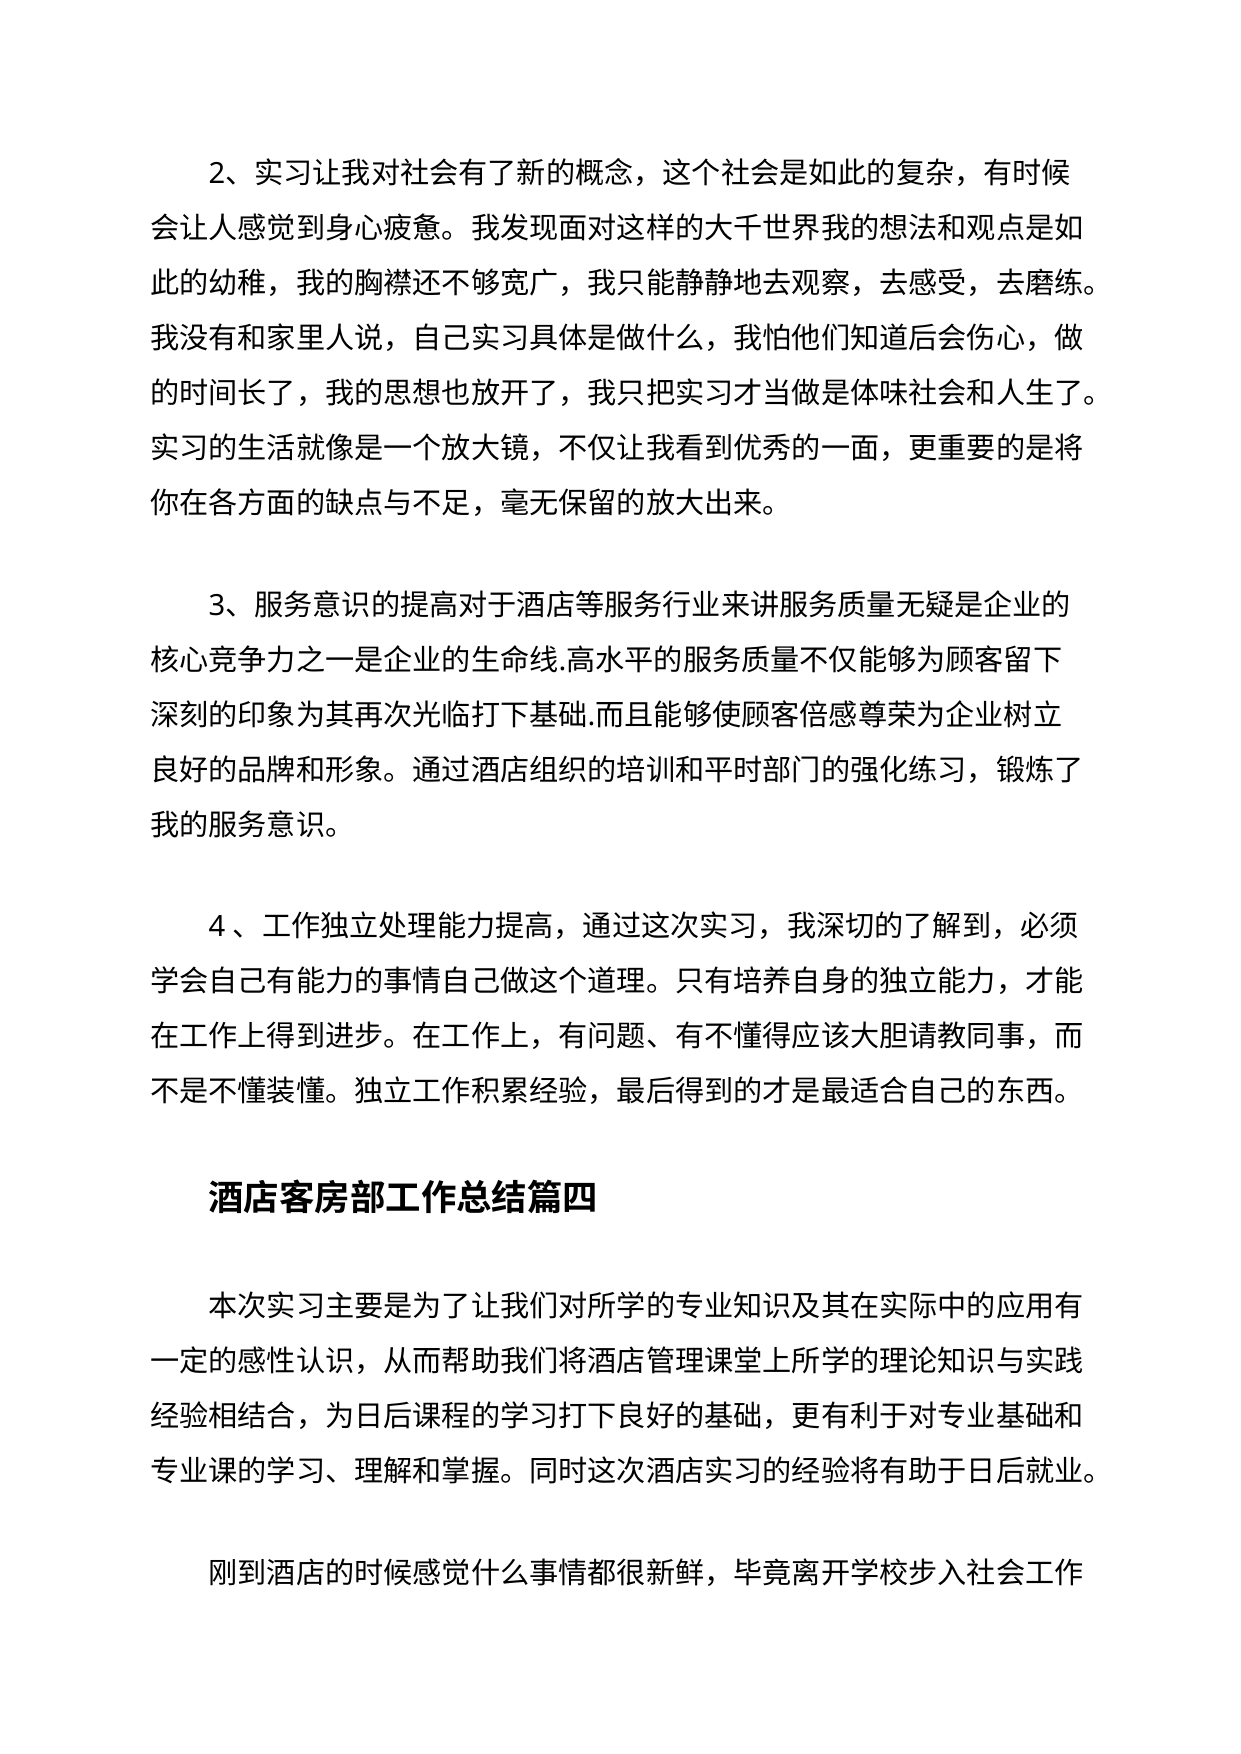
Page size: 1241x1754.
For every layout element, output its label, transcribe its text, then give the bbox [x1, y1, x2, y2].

text 2、实习让我对社会有了新的概念，这个社会是如此的复杂，有时候会让人感觉到身心疲惫。我发现面对这样的大千世界我的想法和观点是如此的幼稚，我的胸襟还不够宽广，我只能静静地去观察，去感受，去磨练。我没有和家里人说，自己实习具体是做什么，我怕他们知道后会伤心，做的时间长了，我的思想也放开了，我只把实习才当做是体味社会和人生了。实习的生活就像是一个放大镜，不仅让我看到优秀的一面，更重要的是将你在各方面的缺点与不足，毫无保留的放大出来。 [150, 150, 1090, 522]
text 4 、工作独立处理能力提高，通过这次实习，我深切的了解到，必须学会自己有能力的事情自己做这个道理。只有培养自身的独立能力，才能在工作上得到进步。在工作上，有问题、有不懂得应该大胆请教同事，而不是不懂装懂。独立工作积累经验，最后得到的才是最适合自己的东西。 [150, 903, 1090, 1110]
text 3、服务意识的提高对于酒店等服务行业来讲服务质量无疑是企业的核心竞争力之一是企业的生命线.高水平的服务质量不仅能够为顾客留下深刻的印象为其再次光临打下基础.而且能够使顾客倍感尊荣为企业树立良好的品牌和形象。通过酒店组织的培训和平时部门的强化练习，锻炼了我的服务意识。 [150, 581, 1090, 843]
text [150, 1549, 1090, 1592]
text 本次实习主要是为了让我们对所学的专业知识及其在实际中的应用有一定的感性认识，从而帮助我们将酒店管理课堂上所学的理论知识与实践经验相结合，为日后课程的学习打下良好的基础，更有利于对专业基础和专业课的学习、理解和掌握。同时这次酒店实习的经验将有助于日后就业。 [150, 1283, 1090, 1490]
text 酒店客房部工作总结篇四 [150, 1169, 1090, 1221]
